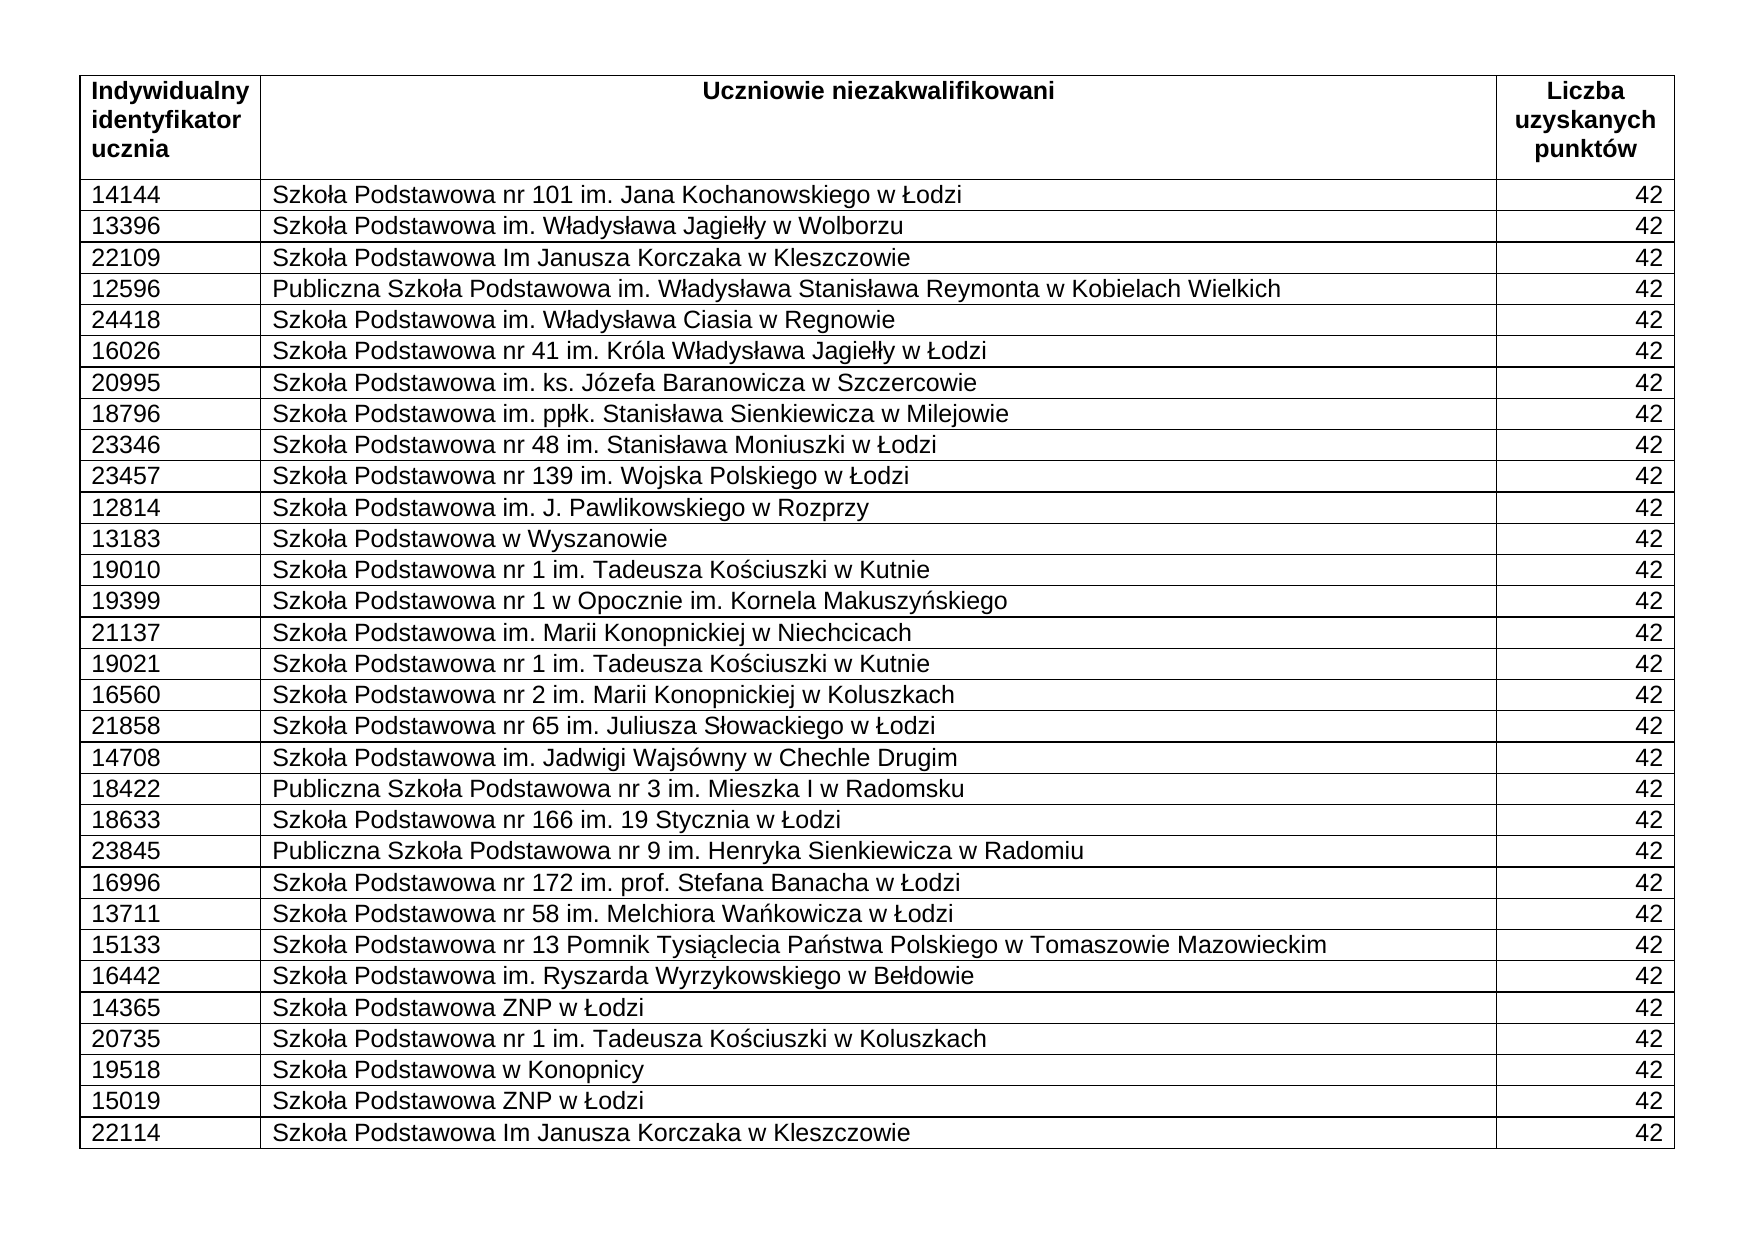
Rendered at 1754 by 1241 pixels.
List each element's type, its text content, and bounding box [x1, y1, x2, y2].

table_cell 15019 [81, 1086, 260, 1116]
table_cell 23346 [81, 430, 260, 460]
table_cell Szkoła Podstawowa ZNP w Łodzi [261, 993, 1496, 1023]
table_cell Szkoła Podstawowa nr 1 im. Tadeusza Kościuszki w Kutnie [261, 555, 1496, 585]
table_cell Szkoła Podstawowa nr 139 im. Wojska Polskiego w Łodzi [261, 461, 1496, 491]
table_cell 13183 [81, 524, 260, 554]
table_cell 19021 [81, 649, 260, 679]
table_cell Szkoła Podstawowa nr 1 w Opocznie im. Kornela Makuszyńskiego [261, 586, 1496, 616]
table_cell 20995 [81, 368, 260, 398]
table_cell 42 [1497, 524, 1674, 554]
table_cell Szkoła Podstawowa im. Marii Konopnickiej w Niechcicach [261, 618, 1496, 648]
table_cell 42 [1497, 180, 1674, 210]
table_cell 24418 [81, 305, 260, 335]
table_cell Szkoła Podstawowa im. ks. Józefa Baranowicza w Szczercowie [261, 368, 1496, 398]
table_cell Szkoła Podstawowa nr 48 im. Stanisława Moniuszki w Łodzi [261, 430, 1496, 460]
table_cell 42 [1497, 493, 1674, 523]
table_cell 12596 [81, 274, 260, 304]
table_cell Szkoła Podstawowa nr 2 im. Marii Konopnickiej w Koluszkach [261, 680, 1496, 710]
table_cell Szkoła Podstawowa nr 1 im. Tadeusza Kościuszki w Kutnie [261, 649, 1496, 679]
table_cell Szkoła Podstawowa w Konopnicy [261, 1055, 1496, 1085]
table_cell Szkoła Podstawowa nr 65 im. Juliusza Słowackiego w Łodzi [261, 711, 1496, 741]
table_cell 42 [1497, 586, 1674, 616]
table_cell Szkoła Podstawowa nr 58 im. Melchiora Wańkowicza w Łodzi [261, 899, 1496, 929]
table_cell Szkoła Podstawowa Im Janusza Korczaka w Kleszczowie [261, 243, 1496, 273]
table_cell 18796 [81, 399, 260, 429]
table_cell 16442 [81, 961, 260, 991]
table_cell 42 [1497, 805, 1674, 835]
table_cell 42 [1497, 743, 1674, 773]
table_cell Publiczna Szkoła Podstawowa nr 9 im. Henryka Sienkiewicza w Radomiu [261, 836, 1496, 866]
table_cell Publiczna Szkoła Podstawowa im. Władysława Stanisława Reymonta w Kobielach Wielkich [261, 274, 1496, 304]
table_cell Szkoła Podstawowa nr 41 im. Króla Władysława Jagiełły w Łodzi [261, 336, 1496, 366]
table_cell 42 [1497, 274, 1674, 304]
table_cell 42 [1497, 993, 1674, 1023]
table_cell 42 [1497, 1118, 1674, 1148]
table_cell 22109 [81, 243, 260, 273]
table_cell 42 [1497, 836, 1674, 866]
table_cell Szkoła Podstawowa im. Władysława Ciasia w Regnowie [261, 305, 1496, 335]
table_cell 21137 [81, 618, 260, 648]
table_cell 13711 [81, 899, 260, 929]
table_cell 16026 [81, 336, 260, 366]
table_cell 14708 [81, 743, 260, 773]
table_cell 42 [1497, 618, 1674, 648]
table_cell 42 [1497, 1024, 1674, 1054]
table_cell 16996 [81, 868, 260, 898]
table_cell 14144 [81, 180, 260, 210]
table_cell 42 [1497, 336, 1674, 366]
table_cell Publiczna Szkoła Podstawowa nr 3 im. Mieszka I w Radomsku [261, 774, 1496, 804]
table_cell 42 [1497, 243, 1674, 273]
table_cell 42 [1497, 399, 1674, 429]
table_cell 42 [1497, 430, 1674, 460]
table_cell 42 [1497, 774, 1674, 804]
table_cell 18633 [81, 805, 260, 835]
table_cell Szkoła Podstawowa im. Ryszarda Wyrzykowskiego w Bełdowie [261, 961, 1496, 991]
table_cell 42 [1497, 1055, 1674, 1085]
table_cell Szkoła Podstawowa nr 1 im. Tadeusza Kościuszki w Koluszkach [261, 1024, 1496, 1054]
table_cell 42 [1497, 555, 1674, 585]
table_cell 19399 [81, 586, 260, 616]
table_header Uczniowie niezakwalifikowani [261, 76, 1496, 179]
table_header Liczba uzyskanych punktów [1497, 76, 1674, 179]
table_cell 14365 [81, 993, 260, 1023]
table_cell Szkoła Podstawowa nr 101 im. Jana Kochanowskiego w Łodzi [261, 180, 1496, 210]
table_cell 42 [1497, 368, 1674, 398]
table_cell 16560 [81, 680, 260, 710]
table_cell 19010 [81, 555, 260, 585]
table_cell Szkoła Podstawowa im. ppłk. Stanisława Sienkiewicza w Milejowie [261, 399, 1496, 429]
table_cell Szkoła Podstawowa im. J. Pawlikowskiego w Rozprzy [261, 493, 1496, 523]
table_cell Szkoła Podstawowa nr 172 im. prof. Stefana Banacha w Łodzi [261, 868, 1496, 898]
table_cell 42 [1497, 680, 1674, 710]
table_cell Szkoła Podstawowa nr 13 Pomnik Tysiąclecia Państwa Polskiego w Tomaszowie Mazowieckim [261, 930, 1496, 960]
table_cell 42 [1497, 649, 1674, 679]
table_cell 19518 [81, 1055, 260, 1085]
table_cell 22114 [81, 1118, 260, 1148]
table_cell 42 [1497, 461, 1674, 491]
table_cell 42 [1497, 211, 1674, 241]
table_cell 23457 [81, 461, 260, 491]
table_cell Szkoła Podstawowa Im Janusza Korczaka w Kleszczowie [261, 1118, 1496, 1148]
table_cell 42 [1497, 899, 1674, 929]
table_header Indywidualny identyfikator ucznia [81, 76, 260, 179]
table_cell Szkoła Podstawowa ZNP w Łodzi [261, 1086, 1496, 1116]
table_cell Szkoła Podstawowa im. Jadwigi Wajsówny w Chechle Drugim [261, 743, 1496, 773]
table_cell Szkoła Podstawowa w Wyszanowie [261, 524, 1496, 554]
table_cell 42 [1497, 868, 1674, 898]
table_cell 12814 [81, 493, 260, 523]
table_cell 42 [1497, 305, 1674, 335]
table_cell 42 [1497, 961, 1674, 991]
table_cell Szkoła Podstawowa nr 166 im. 19 Stycznia w Łodzi [261, 805, 1496, 835]
table_cell Szkoła Podstawowa im. Władysława Jagiełły w Wolborzu [261, 211, 1496, 241]
table_cell 20735 [81, 1024, 260, 1054]
table_cell 42 [1497, 711, 1674, 741]
table_cell 15133 [81, 930, 260, 960]
table_cell 42 [1497, 1086, 1674, 1116]
table_cell 13396 [81, 211, 260, 241]
table_cell 23845 [81, 836, 260, 866]
table_cell 18422 [81, 774, 260, 804]
table_cell 42 [1497, 930, 1674, 960]
table_cell 21858 [81, 711, 260, 741]
